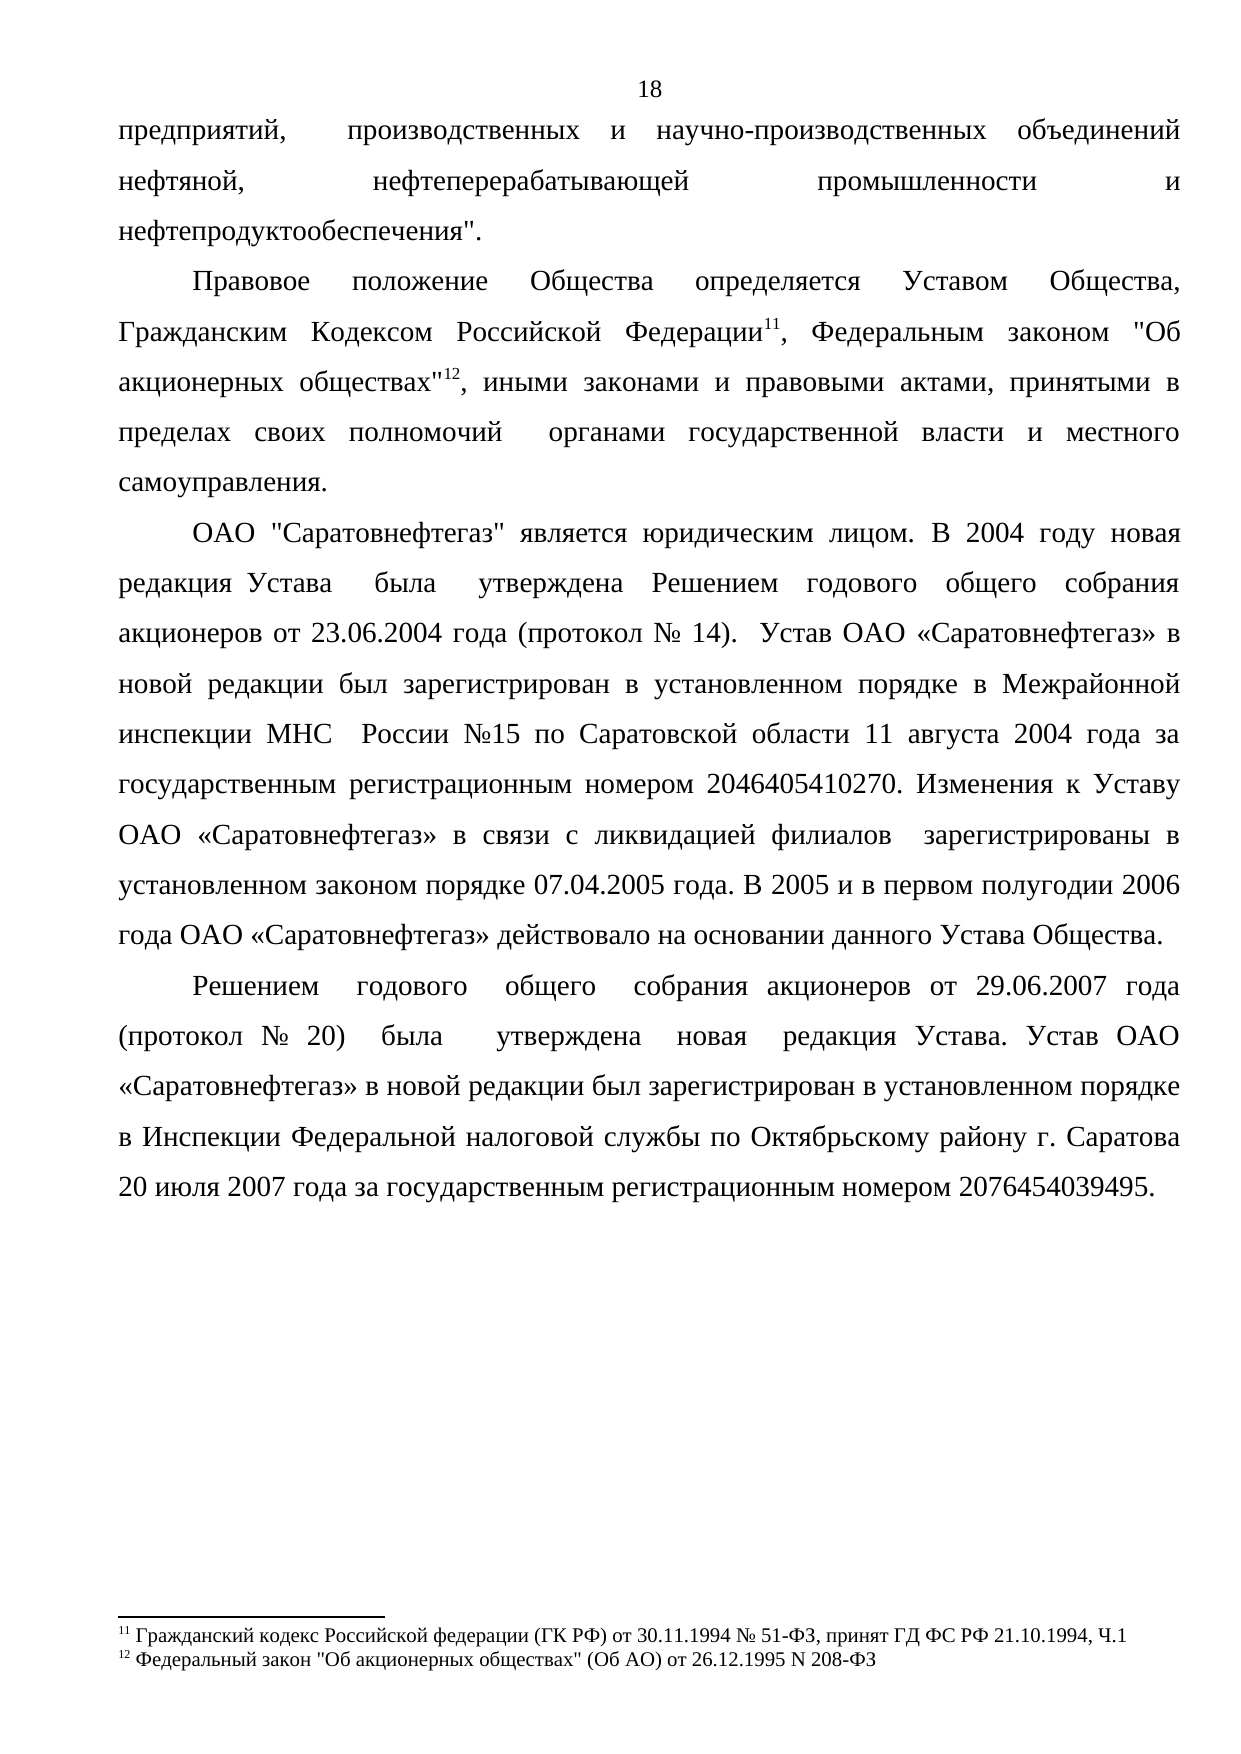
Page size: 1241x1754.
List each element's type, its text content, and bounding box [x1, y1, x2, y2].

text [118, 112, 1181, 247]
text Правовое положение Общества определяется Уставом Общества, Гражданским Кодексом Российской Федерации, Федеральным законом "Об акционерных обществах", иными законами и правовыми актами, принятыми в пределах своих полномочий органами государственной власти и местного самоуправления. [118, 263, 1181, 498]
text Решением годового общего собрания акционеров от 29.06.2007 года (протокол № 20) была утверждена новая редакция Устава. Устав ОАО «Саратовнефтегаз» в новой редакции был зарегистрирован в установленном порядке в Инспекции Федеральной налоговой службы по Октябрьскому району г. Саратова 20 июля 2007 года за государственным регистрационным номером 2076454039495. [118, 968, 1181, 1202]
text ОАО "Саратовнефтегаз" является юридическим лицом. В 2004 году новая редакция Устава была утверждена Решением годового общего собрания акционеров от 23.06.2004 года (протокол № 14). Устав ОАО «Саратовнефтегаз» в новой редакции был зарегистрирован в установленном порядке в Межрайонной инспекции МНС России №15 по Саратовской области 11 августа 2004 года за государственным регистрационным номером 2046405410270. Изменения к Уставу ОАО «Саратовнефтегаз» в связи с ликвидацией филиалов зарегистрированы в установленном законом порядке 07.04.2005 года. В 2005 и в первом полугодии 2006 года ОАО «Саратовнефтегаз» действовало на основании данного Устава Общества. [118, 515, 1181, 951]
